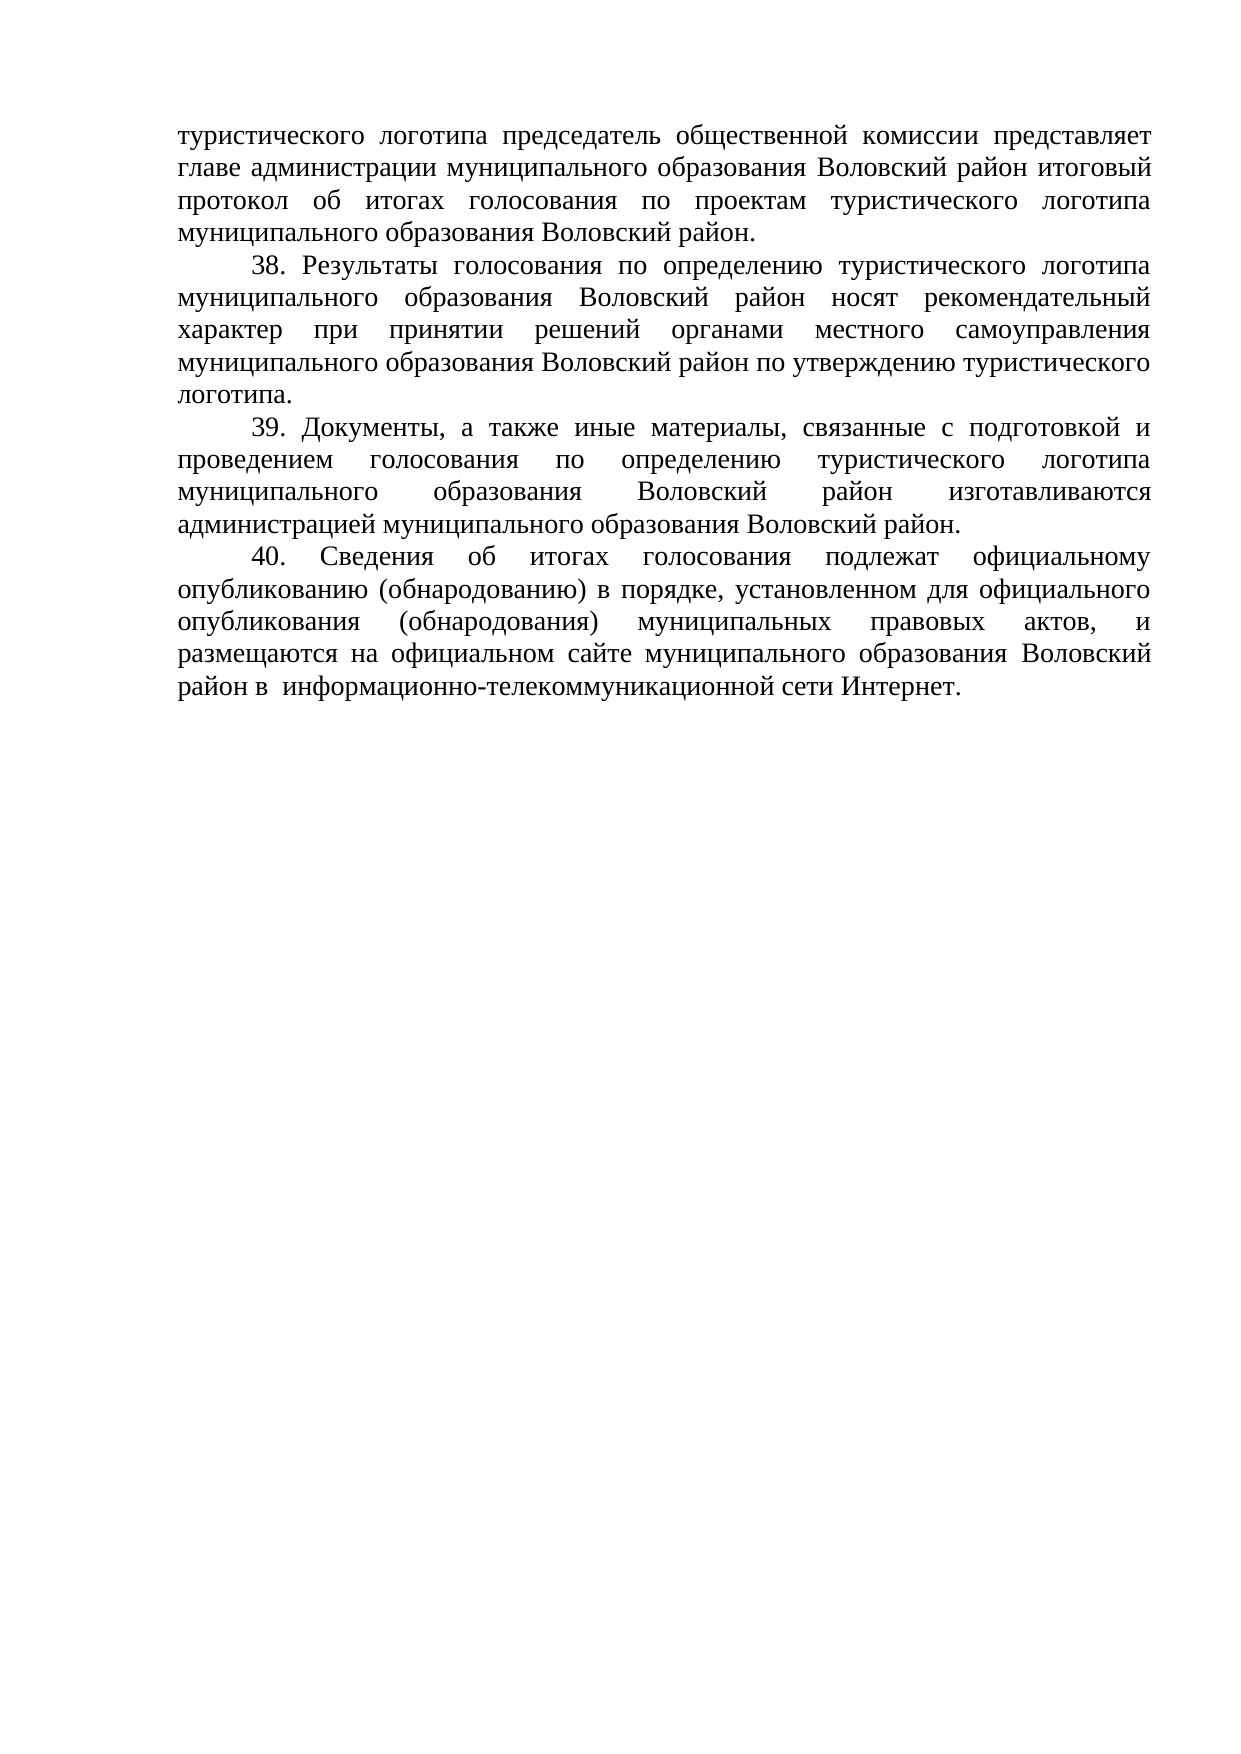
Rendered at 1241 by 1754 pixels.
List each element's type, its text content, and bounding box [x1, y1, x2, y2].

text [177, 118, 1152, 248]
text 40. Сведения об итогах голосования подлежат официальному опубликованию (обнародованию) в порядке, установленном для официального опубликования (обнародования) муниципальных правовых актов, и размещаются на официальном сайте муниципального образования Воловский район в информационно-телекоммуникационной сети Интернет. [177, 539, 1152, 701]
text 39. Документы, а также иные материалы, связанные с подготовкой и проведением голосования по определению туристического логотипа муниципального образования Воловский район изготавливаются администрацией муниципального образования Воловский район. [177, 410, 1152, 539]
text 38. Результаты голосования по определению туристического логотипа муниципального образования Воловский район носят рекомендательный характер при принятии решений органами местного самоуправления муниципального образования Воловский район по утверждению туристического логотипа. [177, 248, 1152, 410]
